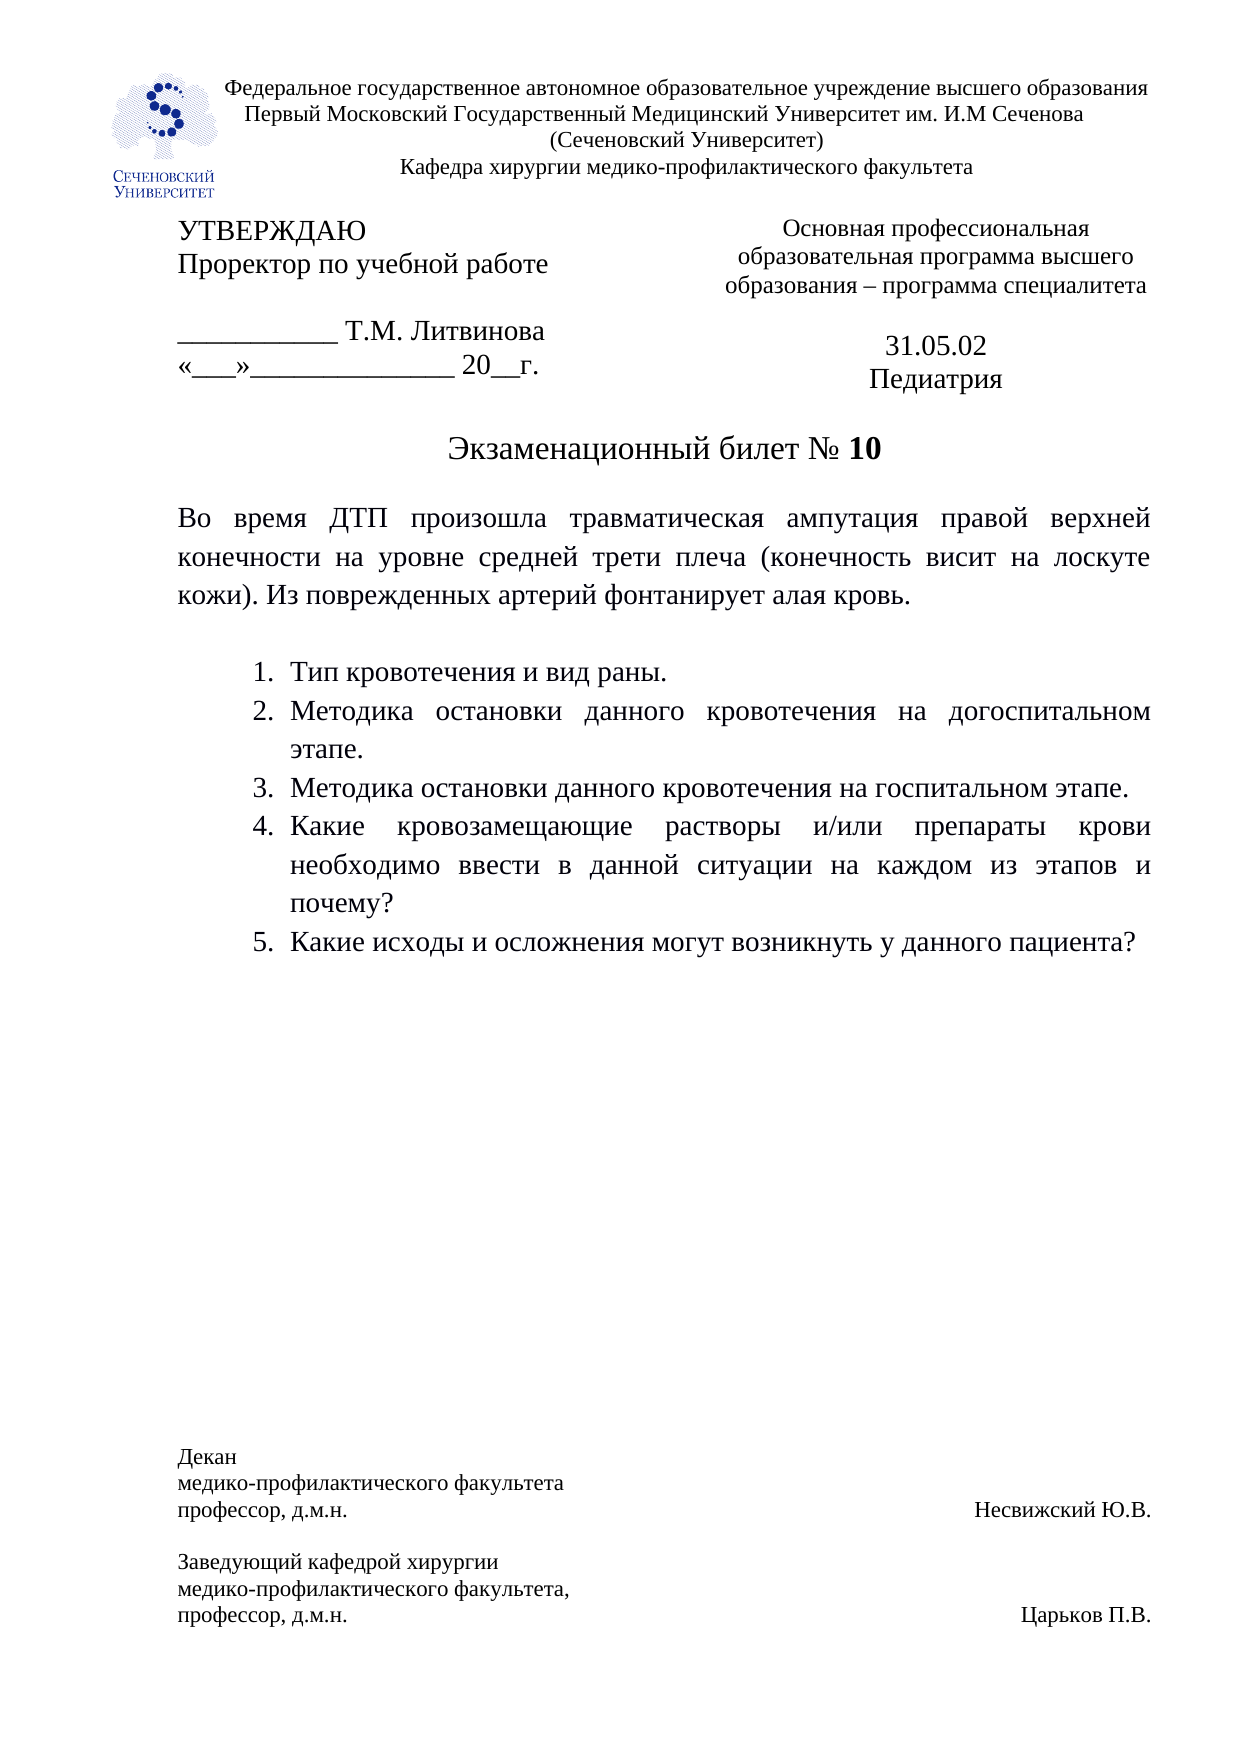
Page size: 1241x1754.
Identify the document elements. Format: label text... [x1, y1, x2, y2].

list Тип кровотечения и вид раны. [252, 654, 1152, 688]
list Какие исходы и осложнения могут возникнуть у данного пациента? [252, 924, 1152, 958]
list Какие кровозамещающие растворы и/или препараты крови необходимо ввести в данной ситуации на каждом из этапов и почему? [252, 808, 1152, 919]
list Методика остановки данного кровотечения на догоспитальном этапе. [252, 693, 1152, 765]
list Методика остановки данного кровотечения на госпитальном этапе. [252, 770, 1152, 803]
picture [103, 70, 227, 204]
text Во время ДТП произошла травматическая ампутация правой верхней конечности на уровне средней трети плеча (конечность висит на лоскуте кожи). Из поврежденных артерий фонтанирует алая кровь. [177, 500, 1152, 611]
